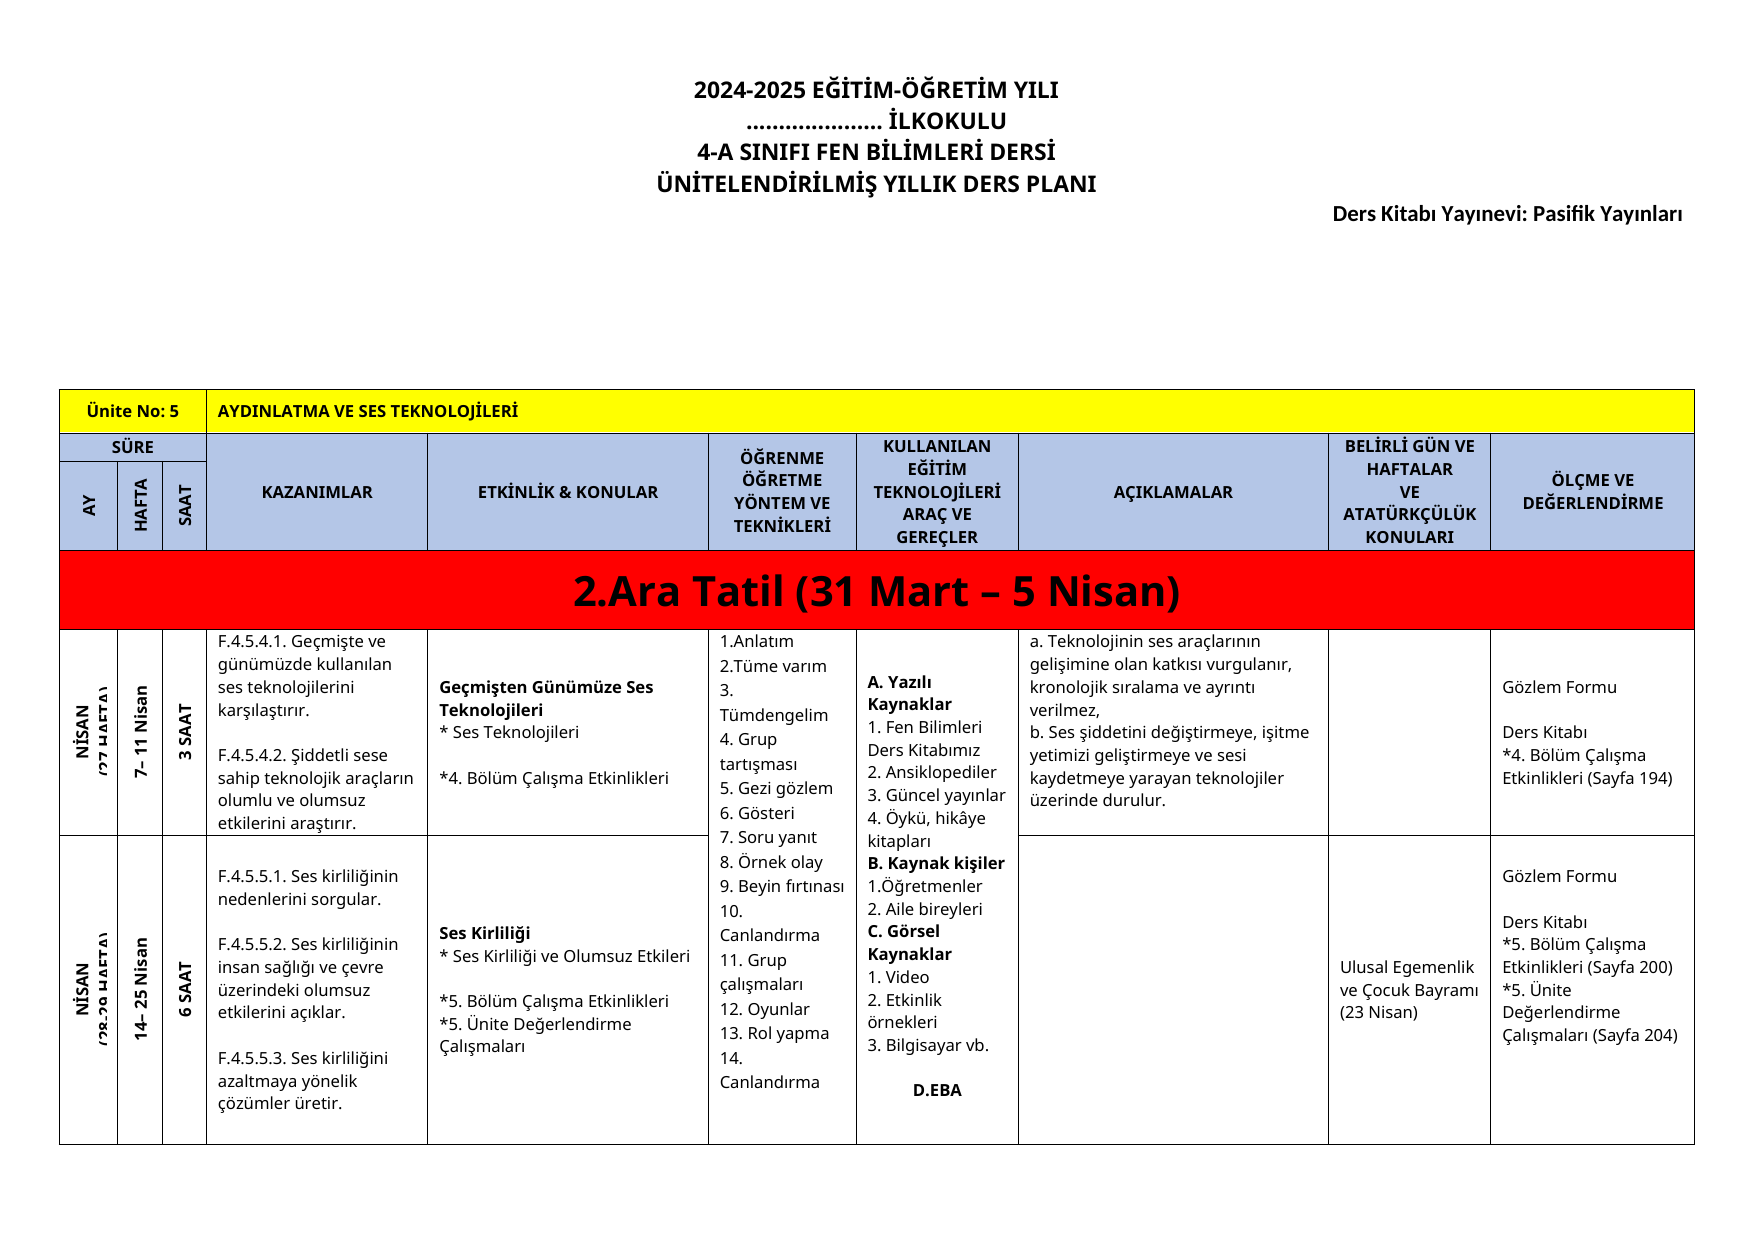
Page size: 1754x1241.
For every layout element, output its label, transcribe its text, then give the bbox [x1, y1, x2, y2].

table_cell Ulusal Egemenlik ve Çocuk Bayramı (23 Nisan) [1329, 836, 1490, 1144]
table_cell Geçmişten Günümüze Ses Teknolojileri * Ses Teknolojileri *4. Bölüm Çalışma Etkinlikleri [428, 630, 708, 834]
table_cell 2.Ara Tatil (31 Mart – 5 Nisan) [60, 551, 1694, 629]
table_header AYDINLATMA VE SES TEKNOLOJİLERİ [207, 390, 1694, 432]
table_cell SAAT [163, 462, 206, 550]
table_cell 3 SAAT [163, 630, 206, 834]
table_header Ünite No: 5 [60, 390, 206, 432]
table_cell NİSAN (27.HAFTA) [60, 630, 117, 834]
table_cell BELİRLİ GÜN VE HAFTALAR VE ATATÜRKÇÜLÜK KONULARI [1329, 434, 1490, 550]
table_cell SÜRE [60, 434, 206, 461]
table_cell HAFTA [118, 462, 162, 550]
table_cell Gözlem Formu Ders Kitabı *4. Bölüm Çalışma Etkinlikleri (Sayfa 194) [1491, 630, 1694, 834]
table_cell a. Teknolojinin ses araçlarının gelişimine olan katkısı vurgulanır, kronolojik sıralama ve ayrıntı verilmez, b. Ses şiddetini değiştirmeye, işitme yetimizi geliştirmeye ve sesi kaydetmeye yarayan teknolojiler üzerinde durulur. [1019, 630, 1328, 834]
table_cell Ses Kirliliği * Ses Kirliliği ve Olumsuz Etkileri *5. Bölüm Çalışma Etkinlikleri *5. Ünite Değerlendirme Çalışmaları [428, 836, 708, 1144]
table_cell ETKİNLİK & KONULAR [428, 434, 708, 550]
table_cell KAZANIMLAR [207, 434, 427, 550]
table_cell 7– 11 Nisan [118, 630, 162, 834]
table_cell KULLANILAN EĞİTİM TEKNOLOJİLERİ ARAÇ VE GEREÇLER [857, 434, 1018, 550]
table_cell 1.Anlatım 2.Tüme varım 3. Tümdengelim 4. Grup tartışması 5. Gezi gözlem 6. Gösteri 7. Soru yanıt 8. Örnek olay 9. Beyin fırtınası 10. Canlandırma 11. Grup çalışmaları 12. Oyunlar 13. Rol yapma 14. Canlandırma [709, 630, 856, 1144]
table_cell NİSAN (28-29.HAFTA) [60, 836, 117, 1144]
table_cell F.4.5.4.1. Geçmişte ve günümüzde kullanılan ses teknolojilerini karşılaştırır. F.4.5.4.2. Şiddetli sese sahip teknolojik araçların olumlu ve olumsuz etkilerini araştırır. [207, 630, 427, 834]
table_cell F.4.5.5.1. Ses kirliliğinin nedenlerini sorgular. F.4.5.5.2. Ses kirliliğinin insan sağlığı ve çevre üzerindeki olumsuz etkilerini açıklar. F.4.5.5.3. Ses kirliliğini azaltmaya yönelik çözümler üretir. [207, 836, 427, 1144]
table_cell ÖĞRENME ÖĞRETME YÖNTEM VE TEKNİKLERİ [709, 434, 856, 550]
table_cell [1329, 630, 1490, 834]
table_cell 6 SAAT [163, 836, 206, 1144]
table_cell 14– 25 Nisan [118, 836, 162, 1144]
table_cell AÇIKLAMALAR [1019, 434, 1328, 550]
table_cell Gözlem Formu Ders Kitabı *5. Bölüm Çalışma Etkinlikleri (Sayfa 200) *5. Ünite Değerlendirme Çalışmaları (Sayfa 204) [1491, 836, 1694, 1144]
table_cell ÖLÇME VE DEĞERLENDİRME [1491, 434, 1694, 550]
table_cell A. Yazılı Kaynaklar 1. Fen Bilimleri Ders Kitabımız 2. Ansiklopediler 3. Güncel yayınlar 4. Öykü, hikâye kitapları B. Kaynak kişiler 1.Öğretmenler 2. Aile bireyleri C. Görsel Kaynaklar 1. Video 2. Etkinlik örnekleri 3. Bilgisayar vb. D.EBA [857, 630, 1018, 1144]
table_cell AY [60, 462, 117, 550]
table_cell [1019, 836, 1328, 1144]
